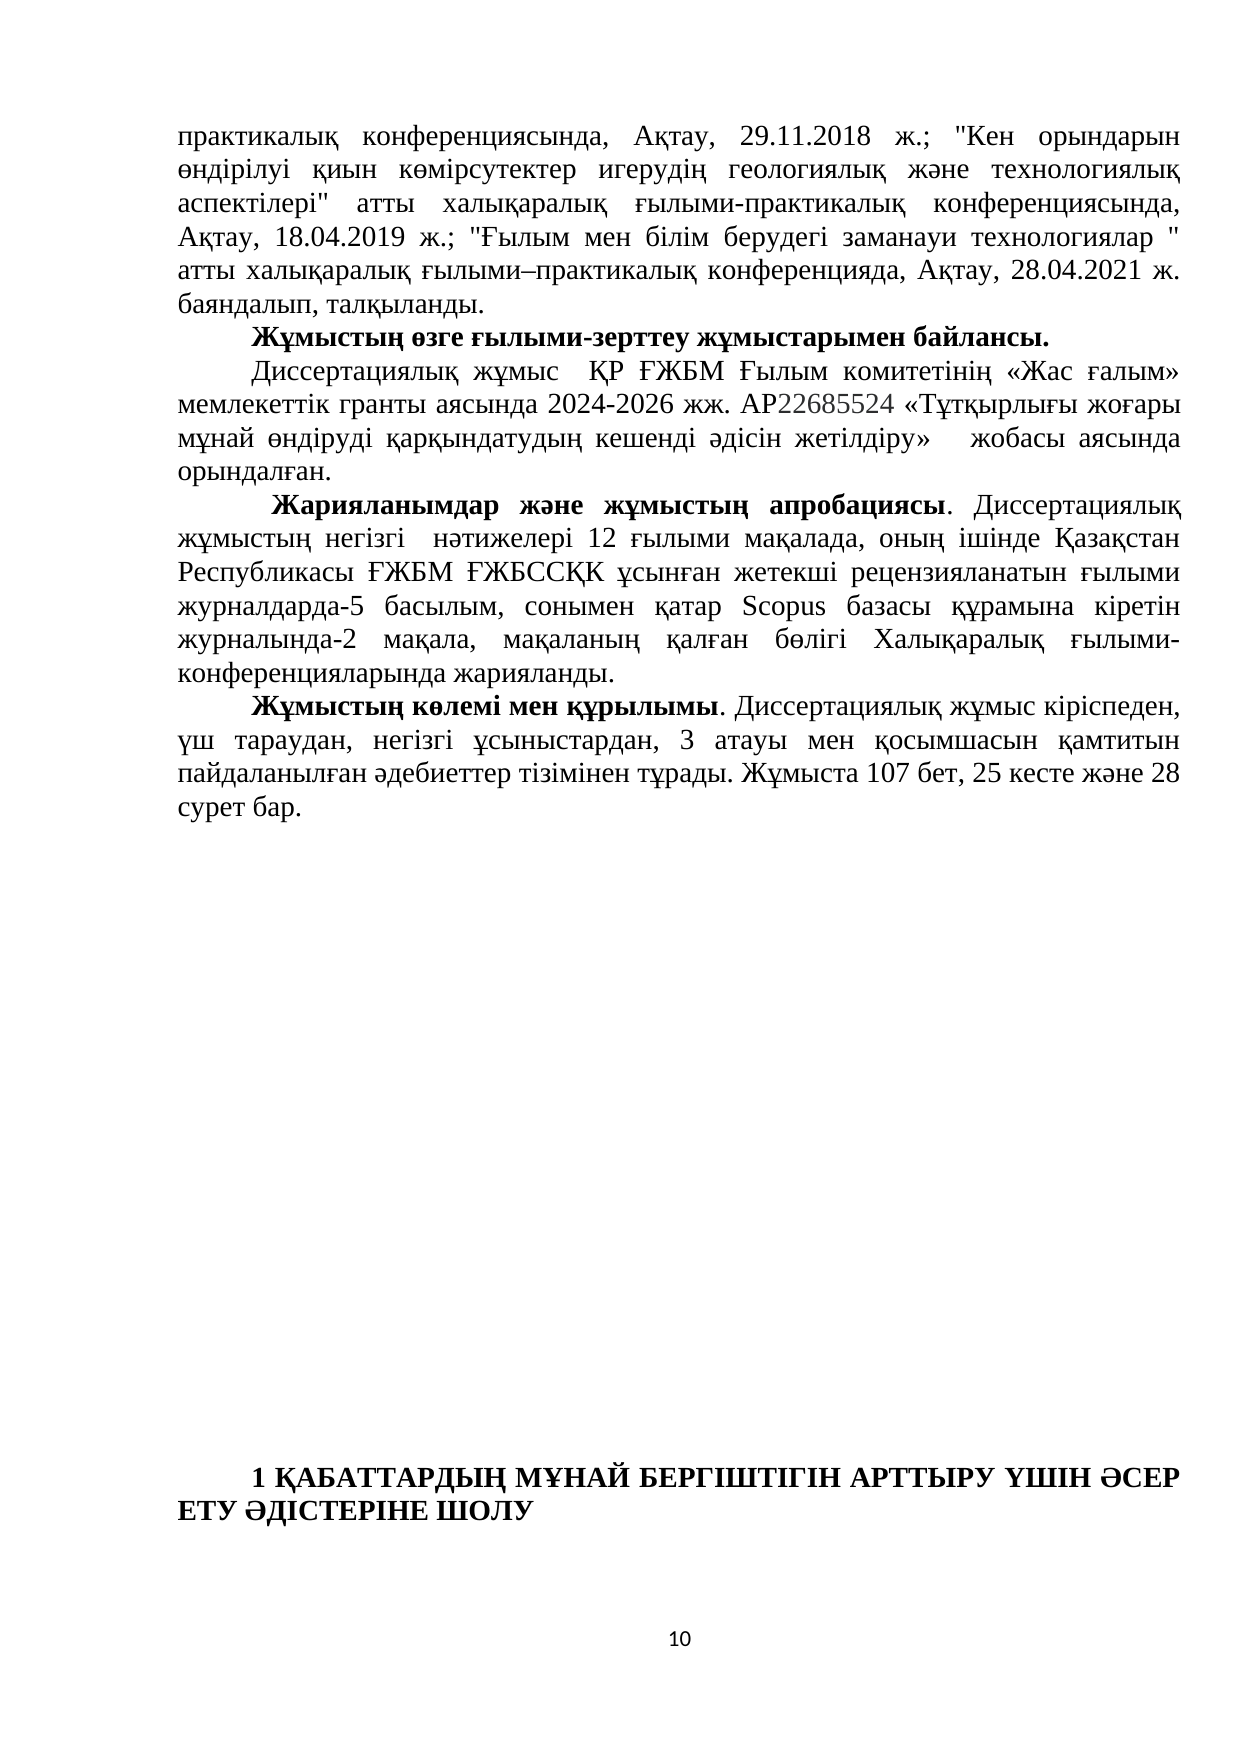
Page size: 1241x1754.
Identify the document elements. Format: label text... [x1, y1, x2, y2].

text Жұмыстың көлемі мен құрылымы. Диссертациялық жұмыс кіріспеден, үш тараудан, негізгі ұсыныстардан, 3 атауы мен қосымшасын қамтитын пайдаланылған әдебиеттер тізімінен тұрады. Жұмыста 107 бет, 25 кесте және 28 сурет бар. [177, 688, 1181, 822]
text 1 ҚАБАТТАРДЫҢ МҰНАЙ БЕРГІШТІГІН АРТТЫРУ ҮШІН ӘСЕР ЕТУ ӘДІСТЕРІНЕ ШОЛУ [177, 1460, 1181, 1527]
text Диссертациялық жұмыс ҚР ҒЖБМ Ғылым комитетінің «Жас ғалым» мемлекеттік гранты аясында 2024-2026 жж. АР22685524 «Тұтқырлығы жоғары мұнай өндіруді қарқындатудың кешенді әдісін жетілдіру» жобасы аясында орындалған. [177, 353, 1181, 487]
text Жұмыстың өзге ғылыми-зерттеу жұмыстарымен байлансы. [177, 319, 1181, 353]
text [177, 118, 1181, 319]
text Жарияланымдар және жұмыстың апробациясы. Диссертациялық жұмыстың негізгі нәтижелері 12 ғылыми мақалада, оның ішінде Қазақстан Республикасы ҒЖБМ ҒЖБССҚК ұсынған жетекші рецензияланатын ғылыми журналдарда-5 басылым, сонымен қатар Scopus базасы құрамына кіретін журналында-2 мақала, мақаланың қалған бөлігі Халықаралық ғылыми-конференцияларында жарияланды. [177, 487, 1181, 688]
